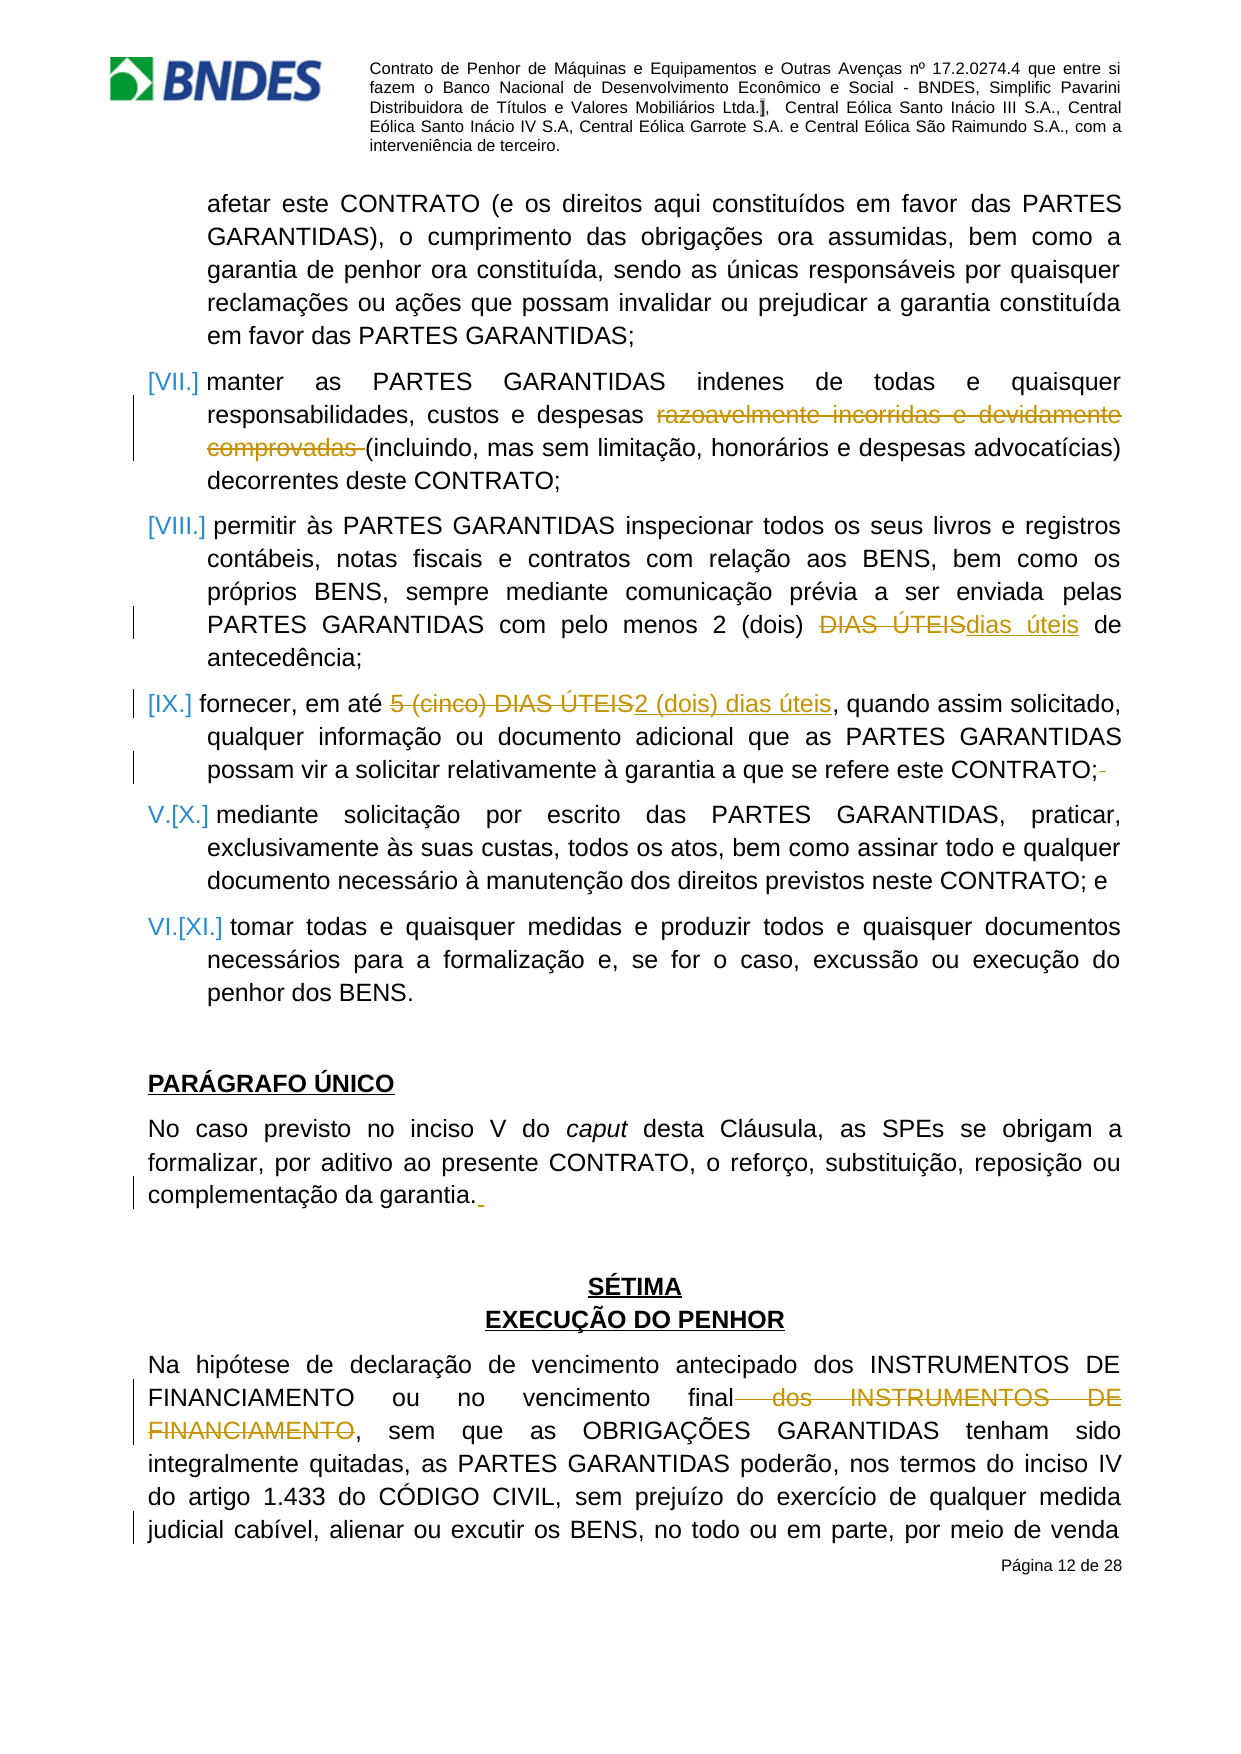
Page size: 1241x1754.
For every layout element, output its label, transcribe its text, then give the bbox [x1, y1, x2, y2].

list fornecer, em até , quando assim solicitado, qualquer informação ou documento adicional que as PARTES GARANTIDAS possam vir a solicitar relativamente à garantia a que se refere este CONTRATO; [148, 689, 1122, 783]
picture [110, 57, 323, 103]
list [148, 189, 1122, 350]
subtitle SÉTIMA EXECUÇÃO DO PENHOR [148, 1272, 1122, 1333]
list permitir às PARTES GARANTIDAS inspecionar todos os seus livros e registros contábeis, notas fiscais e contratos com relação aos BENS, bem como os próprios BENS, sempre mediante comunicação prévia a ser enviada pelas PARTES GARANTIDAS com pelo menos 2 (dois) de antecedência; [148, 511, 1122, 672]
list mediante solicitação por escrito das PARTES GARANTIDAS, praticar, exclusivamente às suas custas, todos os atos, bem como assinar todo e qualquer documento necessário à manutenção dos direitos previstos neste CONTRATO; e [148, 800, 1122, 895]
subtitle PARÁGRAFO ÚNICO [148, 1069, 1122, 1098]
text No caso previsto no inciso V do caput desta Cláusula, as SPEs se obrigam a formalizar, por aditivo ao presente CONTRATO, o reforço, substituição, reposição ou complementação da garantia. [148, 1114, 1122, 1209]
list tomar todas e quaisquer medidas e produzir todos e quaisquer documentos necessários para a formalização e, se for o caso, excussão ou execução do penhor dos BENS. [148, 912, 1122, 1007]
list manter as PARTES GARANTIDAS indenes de todas e quaisquer responsabilidades, custos e despesas (incluindo, mas sem limitação, honorários e despesas advocatícias) decorrentes deste CONTRATO; [148, 367, 1122, 494]
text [148, 1350, 1122, 1544]
